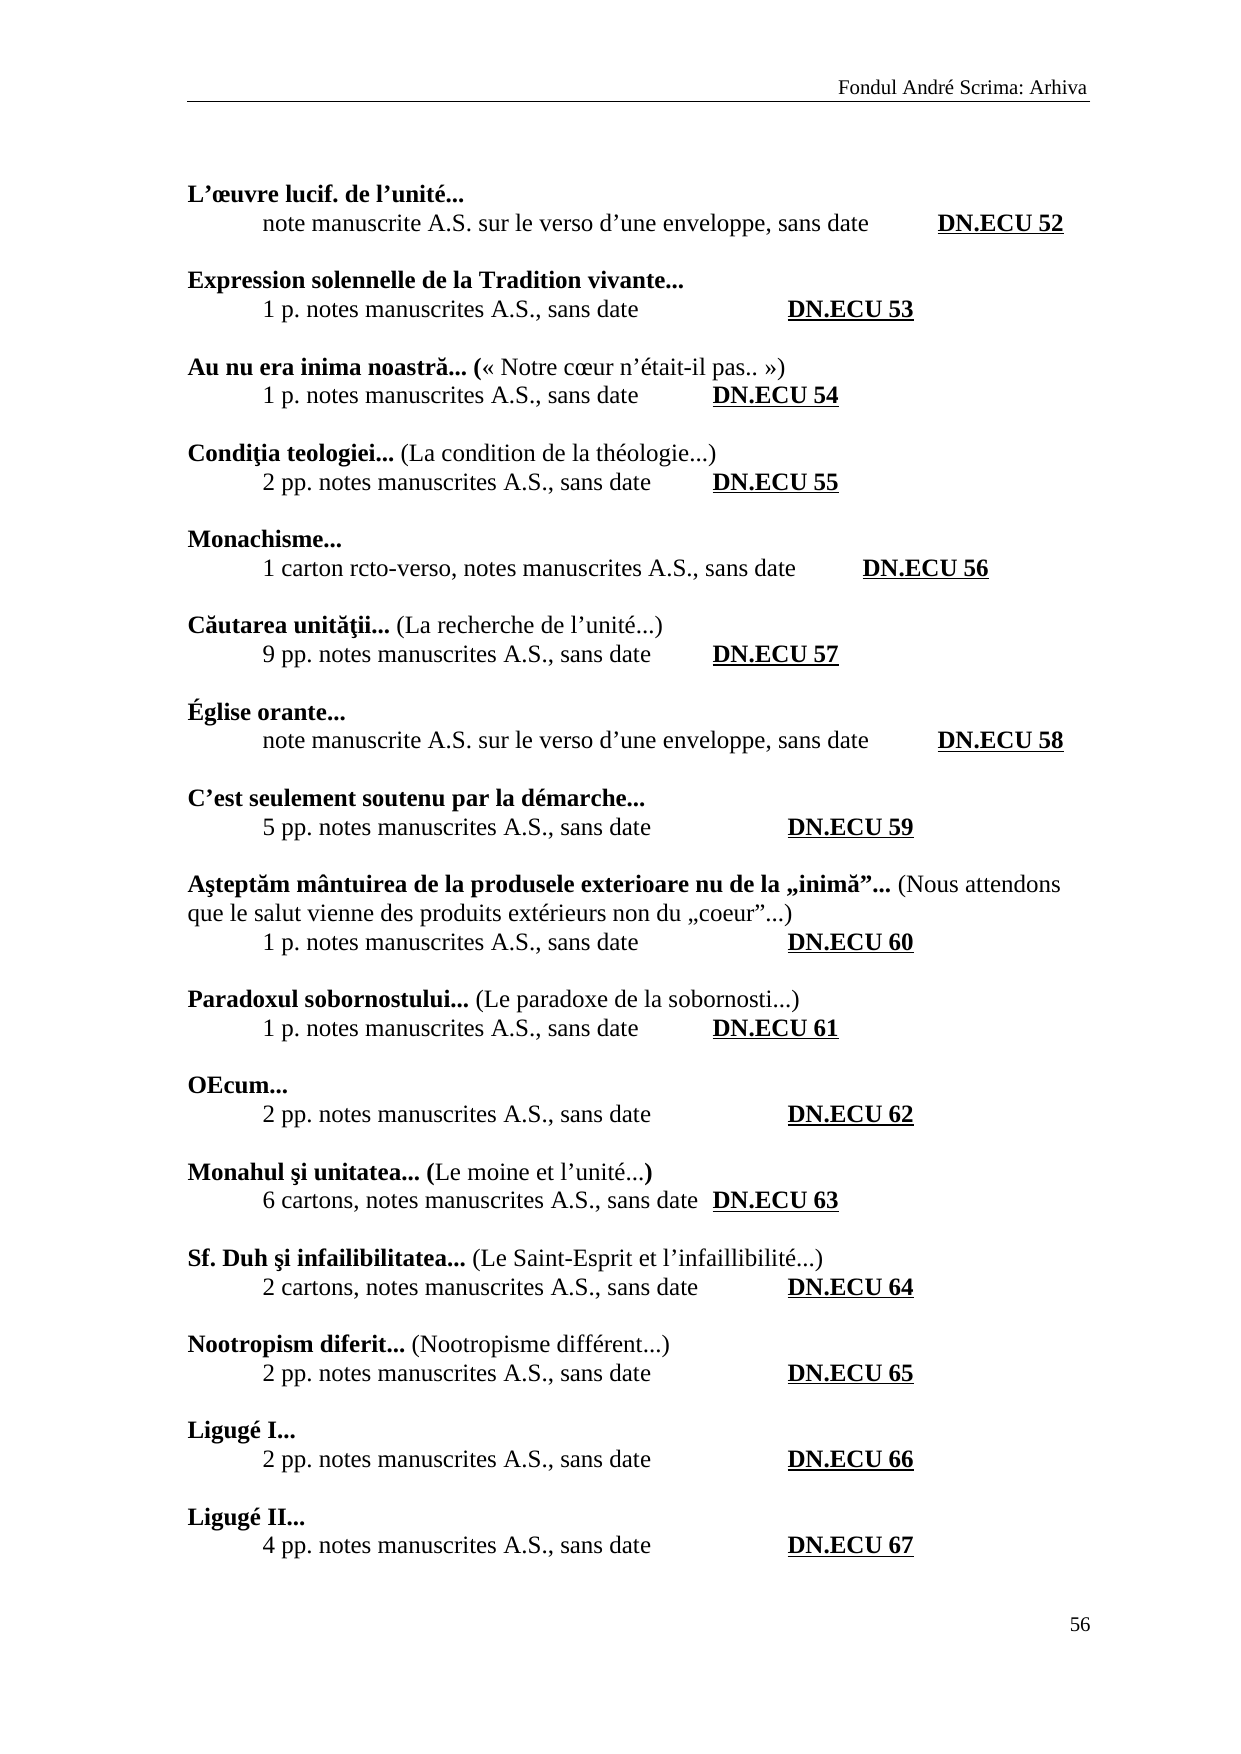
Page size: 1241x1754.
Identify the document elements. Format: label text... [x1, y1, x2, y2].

text Aşteptăm mântuirea de la produsele exterioare nu de la „inimă”... (Nous attendons que le salut vienne des produits extérieurs non du „coeur”...) [187, 869, 1090, 927]
text 2 pp. notes manuscrites A.S., sans date DN.ECU 62 [187, 1099, 1090, 1128]
text Ligugé I... [187, 1416, 1090, 1444]
text 2 pp. notes manuscrites A.S., sans date DN.ECU 66 [187, 1444, 1090, 1473]
text Căutarea unităţii... (La recherche de l’unité...) [187, 611, 1090, 639]
text 1 p. notes manuscrites A.S., sans date DN.ECU 60 [187, 927, 1090, 956]
text 4 pp. notes manuscrites A.S., sans date DN.ECU 67 [187, 1531, 1090, 1559]
text 1 p. notes manuscrites A.S., sans date DN.ECU 61 [187, 1013, 1090, 1042]
text 1 p. notes manuscrites A.S., sans date DN.ECU 53 [187, 294, 1090, 323]
text 2 pp. notes manuscrites A.S., sans date DN.ECU 55 [187, 467, 1090, 496]
text L’œuvre lucif. de l’unité... [187, 179, 1090, 208]
text C’est seulement soutenu par la démarche... [187, 783, 1090, 812]
text Au nu era inima noastră... (« Notre cœur n’était-il pas.. ») [187, 352, 1090, 381]
text 2 pp. notes manuscrites A.S., sans date DN.ECU 65 [187, 1358, 1090, 1387]
text OEcum... [187, 1071, 1090, 1099]
text 1 p. notes manuscrites A.S., sans date DN.ECU 54 [187, 381, 1090, 409]
text note manuscrite A.S. sur le verso d’une enveloppe, sans date DN.ECU 52 [187, 208, 1090, 237]
text 1 carton rcto-verso, notes manuscrites A.S., sans date DN.ECU 56 [187, 553, 1090, 582]
text 2 cartons, notes manuscrites A.S., sans date DN.ECU 64 [187, 1272, 1090, 1301]
text Monahul şi unitatea... (Le moine et l’unité...) [187, 1157, 1090, 1186]
text Condiţia teologiei... (La condition de la théologie...) [187, 438, 1090, 467]
text note manuscrite A.S. sur le verso d’une enveloppe, sans date DN.ECU 58 [187, 726, 1090, 754]
text Sf. Duh şi infailibilitatea... (Le Saint-Esprit et l’infaillibilité...) [187, 1243, 1090, 1272]
text Église orante... [187, 697, 1090, 726]
text Ligugé II... [187, 1502, 1090, 1531]
text 9 pp. notes manuscrites A.S., sans date DN.ECU 57 [187, 639, 1090, 668]
text 5 pp. notes manuscrites A.S., sans date DN.ECU 59 [187, 812, 1090, 841]
text Paradoxul sobornostului... (Le paradoxe de la sobornosti...) [187, 984, 1090, 1013]
text Nootropism diferit... (Nootropisme différent...) [187, 1329, 1090, 1358]
text Expression solennelle de la Tradition vivante... [187, 266, 1090, 294]
text Monachisme... [187, 524, 1090, 553]
text 6 cartons, notes manuscrites A.S., sans date DN.ECU 63 [187, 1186, 1090, 1214]
